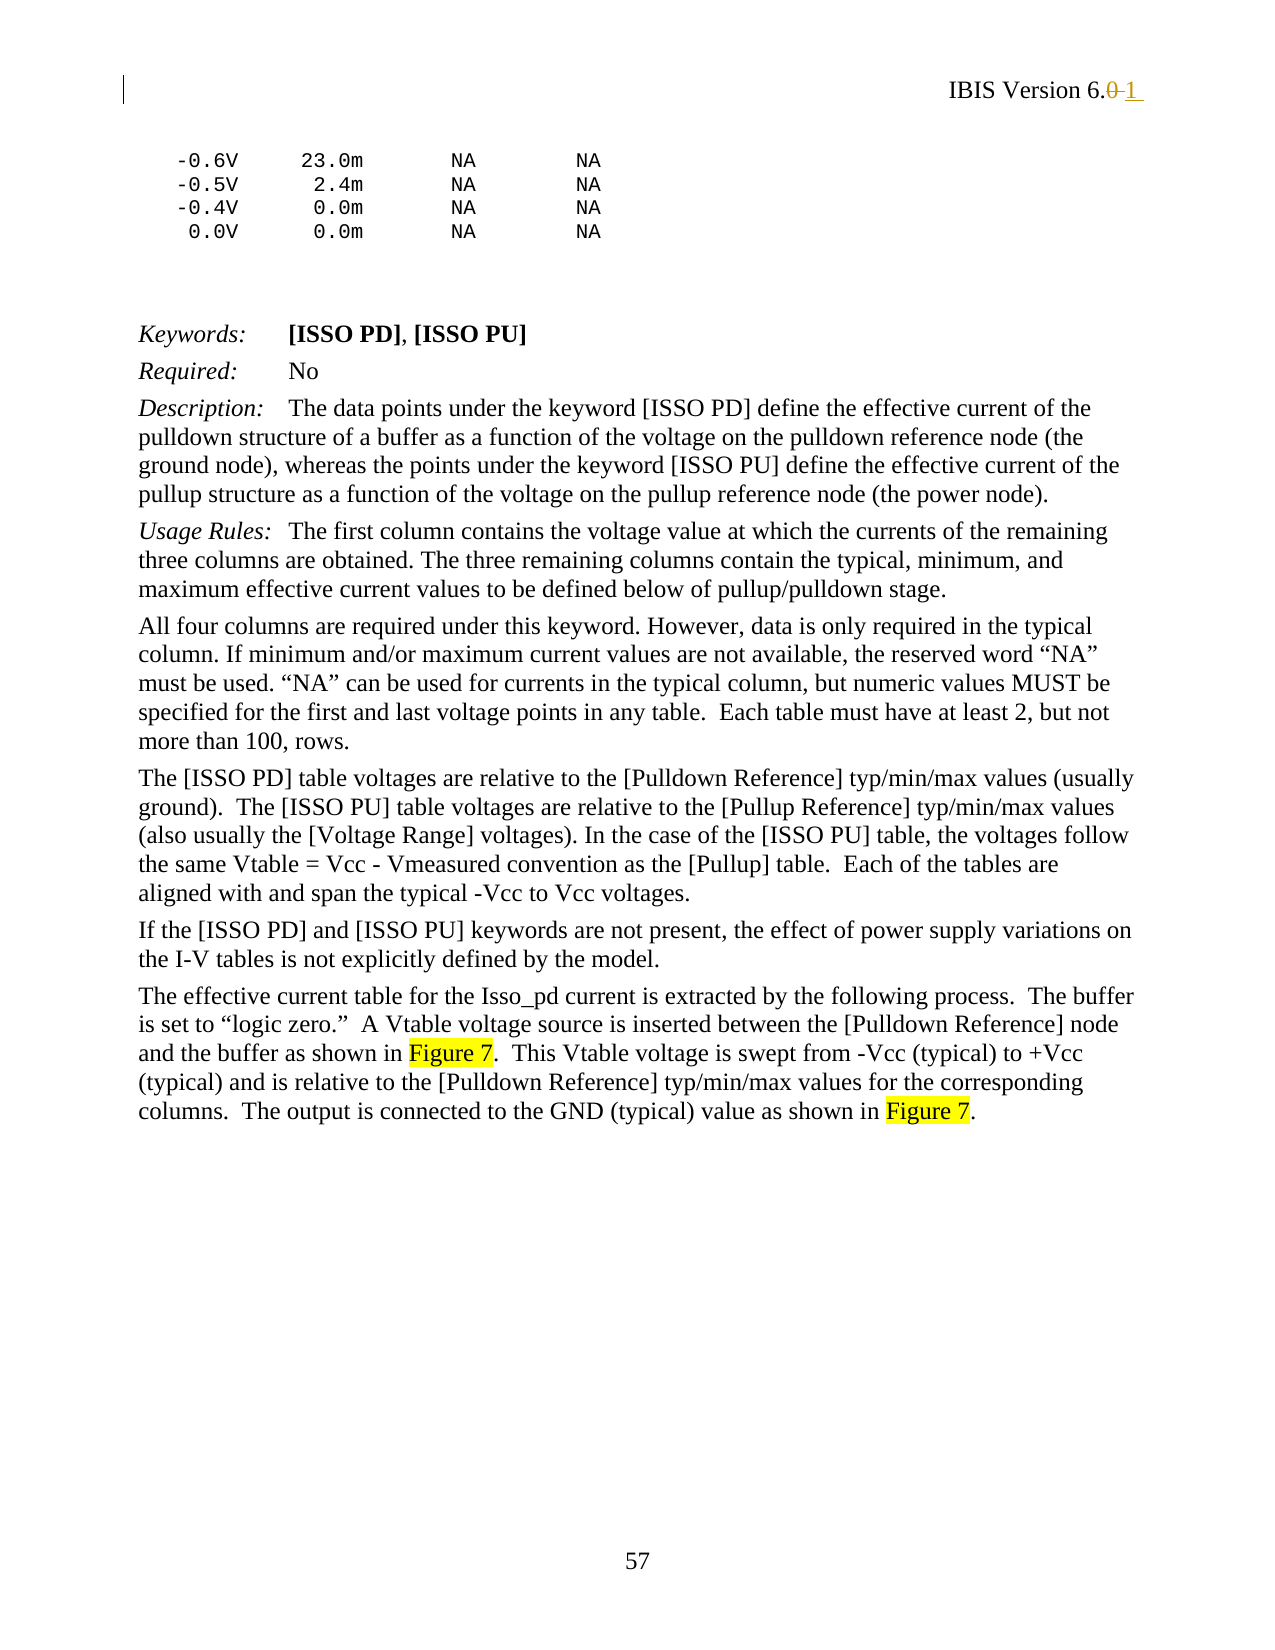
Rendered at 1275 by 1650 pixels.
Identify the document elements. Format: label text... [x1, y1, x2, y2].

text Description: The data points under the keyword [ISSO PD] define the effective current of the pulldown structure of a buffer as a function of the voltage on the pulldown reference node (the ground node), whereas the points under the keyword [ISSO PU] define the effective current of the pullup structure as a function of the voltage on the pullup reference node (the power node). [138, 393, 1137, 508]
text 0.0V 0.0m NA NA [138, 221, 1137, 244]
text -0.4V 0.0m NA NA [138, 197, 1137, 221]
text Usage Rules: The first column contains the voltage value at which the currents of the remaining three columns are obtained. The three remaining columns contain the typical, minimum, and maximum effective current values to be defined below of pullup/pulldown stage. [138, 516, 1137, 602]
text The effective current table for the Isso_pd current is extracted by the following process. The buffer is set to “logic zero.” A Vtable voltage source is inserted between the [Pulldown Reference] node and the buffer as shown in Figure 7. This Vtable voltage is swept from -Vcc (typical) to +Vcc (typical) and is relative to the [Pulldown Reference] typ/min/max values for the corresponding columns. The output is connected to the GND (typical) value as shown in Figure 7. [138, 981, 1137, 1124]
text Required: No [138, 356, 1137, 384]
text -0.6V 23.0m NA NA [138, 150, 1137, 174]
text -0.5V 2.4m NA NA [138, 174, 1137, 197]
text All four columns are required under this keyword. However, data is only required in the typical column. If minimum and/or maximum current values are not available, the reserved word “NA” must be used. “NA” can be used for currents in the typical column, but numeric values MUST be specified for the first and last voltage points in any table. Each table must have at least 2, but not more than 100, rows. [138, 611, 1137, 754]
text The [ISSO PD] table voltages are relative to the [Pulldown Reference] typ/min/max values (usually ground). The [ISSO PU] table voltages are relative to the [Pullup Reference] typ/min/max values (also usually the [Voltage Range] voltages). In the case of the [ISSO PU] table, the voltages follow the same Vtable = Vcc - Vmeasured convention as the [Pullup] table. Each of the tables are aligned with and span the typical -Vcc to Vcc voltages. [138, 763, 1137, 907]
text If the [ISSO PD] and [ISSO PU] keywords are not present, the effect of power supply variations on the I-V tables is not explicitly defined by the model. [138, 915, 1137, 972]
text Keywords: [ISSO PD], [ISSO PU] [138, 319, 1137, 347]
